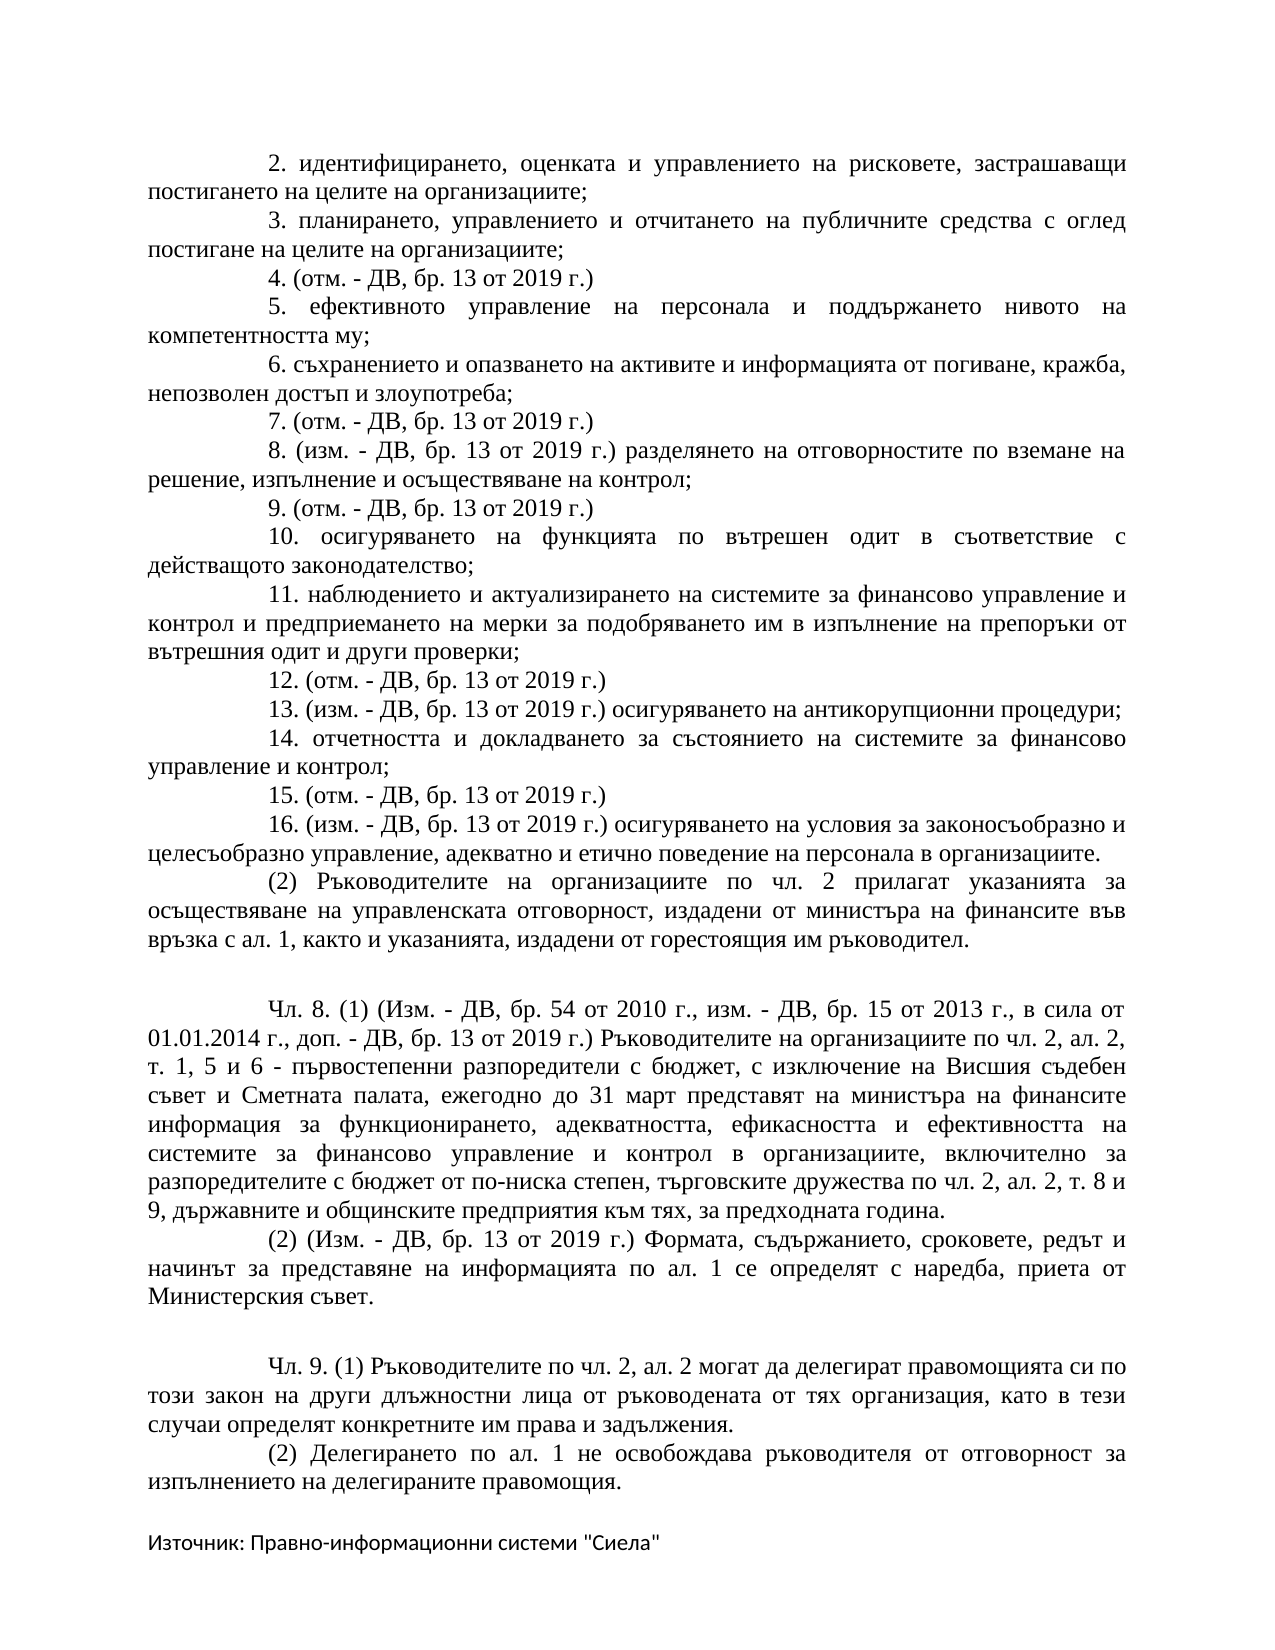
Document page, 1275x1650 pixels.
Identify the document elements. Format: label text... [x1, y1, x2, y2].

text 4. (отм. - ДВ, бр. 13 от 2019 г.) [148, 263, 1127, 291]
text 16. (изм. - ДВ, бр. 13 от 2019 г.) осигуряването на условия за законосъобразно и целесъобразно управление, адекватно и етично поведение на персонала в организациите. [148, 809, 1127, 866]
text 12. (отм. - ДВ, бр. 13 от 2019 г.) [148, 665, 1127, 694]
text 6. съхранението и опазването на активите и информацията от погиване, кражба, непозволен достъп и злоупотреба; [148, 349, 1127, 406]
text 5. ефективното управление на персонала и поддържането нивото на компетентността му; [148, 291, 1127, 349]
text Чл. 9. (1) Ръководителите по чл. 2, ал. 2 могат да делегират правомощията си по този закон на други длъжностни лица от ръководената от тях организация, като в тези случаи определят конкретните им права и задължения. [148, 1351, 1127, 1438]
text 8. (изм. - ДВ, бр. 13 от 2019 г.) разделянето на отговорностите по вземане на решение, изпълнение и осъществяване на контрол; [148, 435, 1127, 493]
text (2) (Изм. - ДВ, бр. 13 от 2019 г.) Формата, съдържанието, сроковете, редът и начинът за представяне на информацията по ал. 1 се определят с наредба, приета от Министерския съвет. [148, 1224, 1127, 1310]
text (2) Ръководителите на организациите по чл. 2 прилагат указанията за осъществяване на управленската отговорност, издадени от министъра на финансите във връзка с ал. 1, както и указанията, издадени от горестоящия им ръководител. [148, 866, 1127, 953]
text 11. наблюдението и актуализирането на системите за финансово управление и контрол и предприемането на мерки за подобряването им в изпълнение на препоръки от вътрешния одит и други проверки; [148, 579, 1127, 665]
text (2) Делегирането по ал. 1 не освобождава ръководителя от отговорност за изпълнението на делегираните правомощия. [148, 1438, 1127, 1495]
text 10. осигуряването на функцията по вътрешен одит в съответствие с действащото законодателство; [148, 521, 1127, 579]
text Чл. 8. (1) (Изм. - ДВ, бр. 54 от 2010 г., изм. - ДВ, бр. 15 от 2013 г., в сила от 01.01.2014 г., доп. - ДВ, бр. 13 от 2019 г.) Ръководителите на организациите по чл. 2, ал. 2, т. 1, 5 и 6 - първостепенни разпоредители с бюджет, с изключение на Висшия съдебен съвет и Сметната палата, ежегодно до 31 март представят на министъра на финансите информация за функционирането, адекватността, ефикасността и ефективността на системите за финансово управление и контрол в организациите, включително за разпоредителите с бюджет от по-ниска степен, търговските дружества по чл. 2, ал. 2, т. 8 и 9, държавните и общинските предприятия към тях, за предходната година. [148, 994, 1127, 1224]
text 9. (отм. - ДВ, бр. 13 от 2019 г.) [148, 493, 1127, 521]
text 15. (отм. - ДВ, бр. 13 от 2019 г.) [148, 780, 1127, 809]
text 14. отчетността и докладването за състоянието на системите за финансово управление и контрол; [148, 723, 1127, 780]
text 13. (изм. - ДВ, бр. 13 от 2019 г.) осигуряването на антикорупционни процедури; [148, 694, 1127, 723]
text 3. планирането, управлението и отчитането на публичните средства с оглед постигане на целите на организациите; [148, 205, 1127, 263]
text 7. (отм. - ДВ, бр. 13 от 2019 г.) [148, 406, 1127, 435]
text 2. идентифицирането, оценката и управлението на рисковете, застрашаващи постигането на целите на организациите; [148, 148, 1127, 205]
